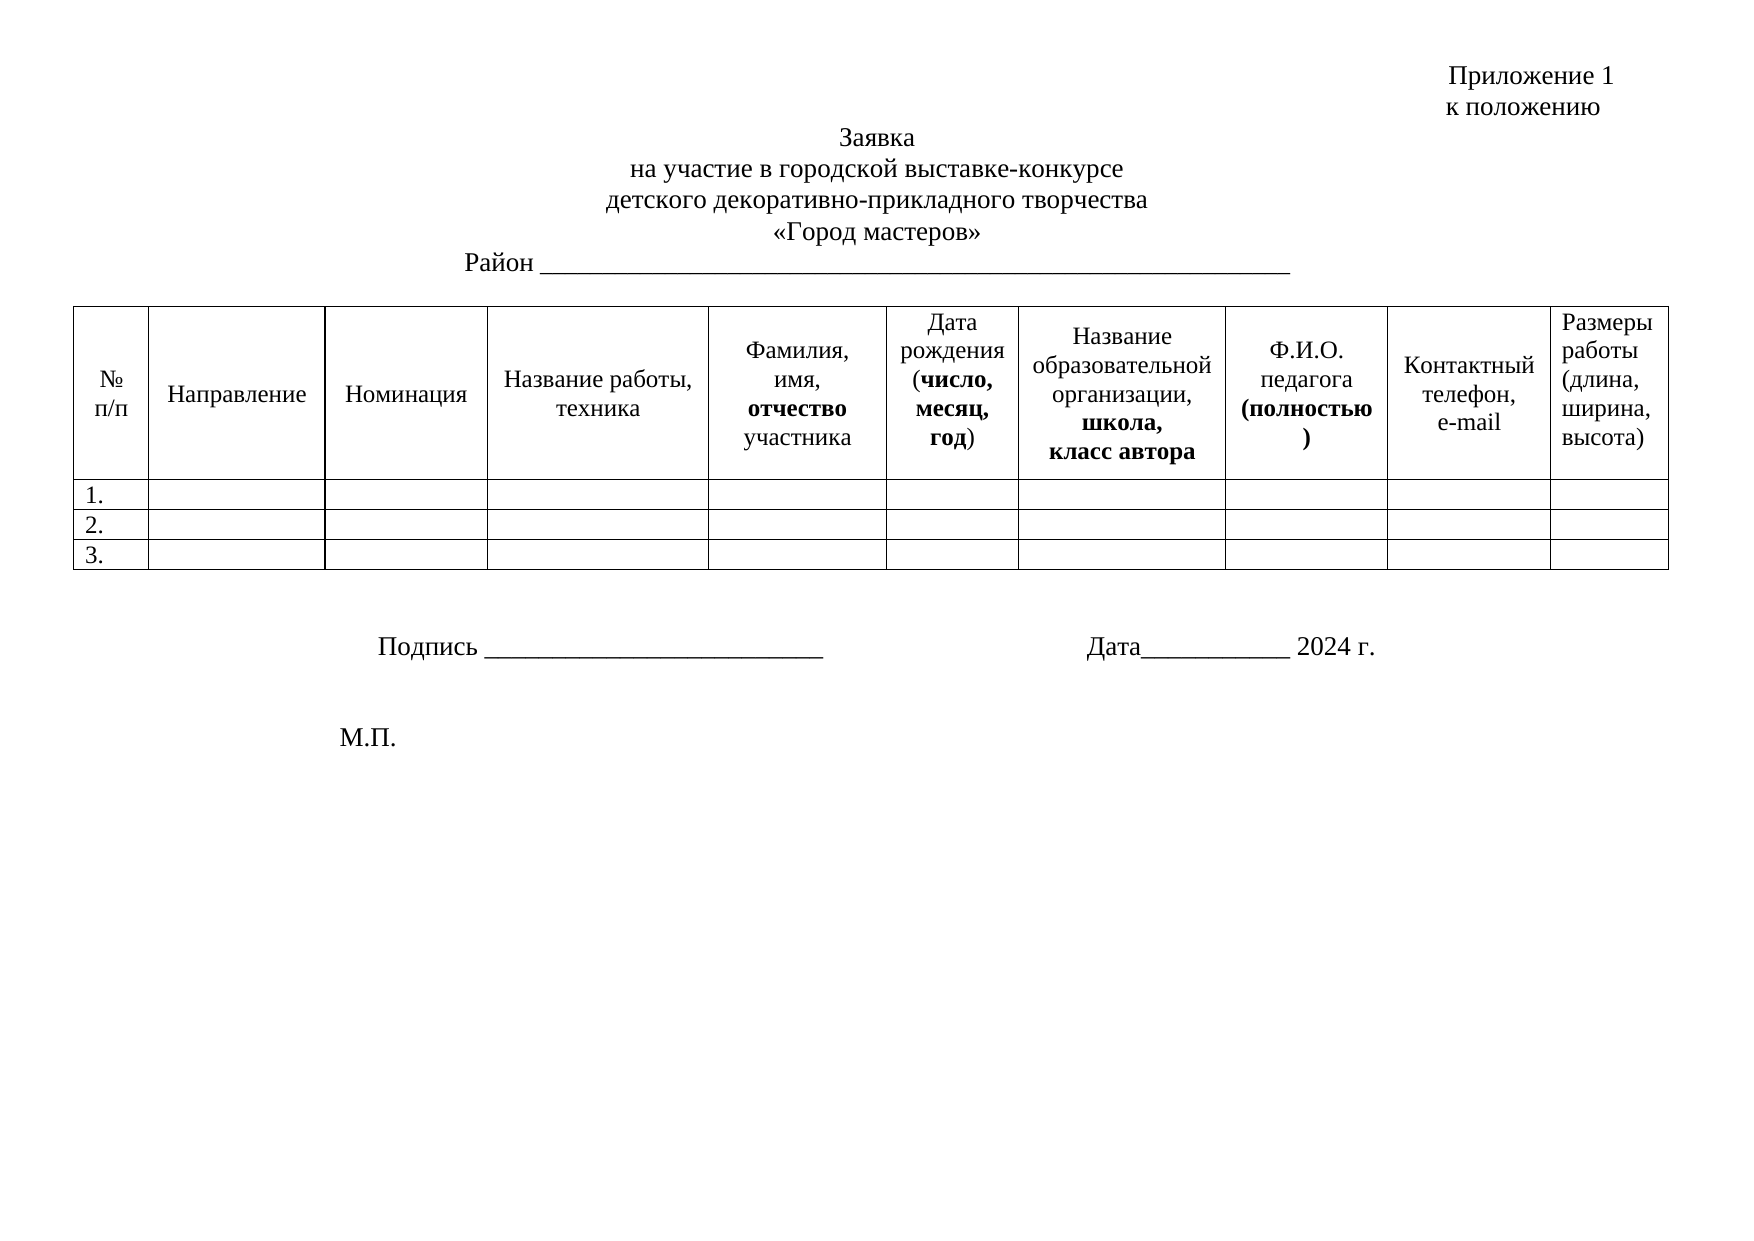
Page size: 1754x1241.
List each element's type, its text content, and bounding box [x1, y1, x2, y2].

table_header Название работы, техника [488, 307, 708, 479]
table_header № п/п [74, 307, 148, 479]
table_header Ф.И.О. педагога (полностью) [1226, 307, 1387, 479]
table_cell [1388, 540, 1550, 569]
table_cell [709, 510, 886, 539]
table_cell [149, 480, 324, 509]
table_cell [887, 510, 1018, 539]
table_header Размеры работы (длина, ширина, высота) [1551, 307, 1668, 479]
table_cell [1388, 480, 1550, 509]
table_cell [149, 540, 324, 569]
table_cell [887, 480, 1018, 509]
table_header Название образовательной организации, школа, класс автора [1019, 307, 1225, 479]
table_cell [1019, 510, 1225, 539]
table_cell [1226, 510, 1387, 539]
table_cell [1019, 480, 1225, 509]
table_header Фамилия, имя, отчество участника [709, 307, 886, 479]
table_cell [488, 510, 708, 539]
table_cell [488, 540, 708, 569]
table_cell [1226, 540, 1387, 569]
table_cell [887, 540, 1018, 569]
table_cell [326, 510, 487, 539]
table_header Направление [149, 307, 324, 479]
table_cell [1226, 480, 1387, 509]
text Подпись _________________________ Дата___________ 2024 г. [118, 630, 1636, 661]
text М.П. [266, 721, 1636, 752]
table_cell [1019, 540, 1225, 569]
table_cell 3. [74, 540, 148, 569]
table_header Номинация [326, 307, 487, 479]
table_header Дата рождения (число, месяц, год) [887, 307, 1018, 479]
text Приложение 1 к положению [1434, 59, 1636, 121]
table_cell [1551, 540, 1668, 569]
text на участие в городской выставке-конкурсе [118, 152, 1636, 184]
text детского декоративно-прикладного творчества [118, 184, 1636, 215]
table_cell 1. [74, 480, 148, 509]
table_cell [709, 540, 886, 569]
text «Город мастеров» [118, 215, 1636, 246]
table_cell [488, 480, 708, 509]
table_cell [149, 510, 324, 539]
table_cell [709, 480, 886, 509]
table_cell [1551, 480, 1668, 509]
text Заявка [118, 121, 1636, 152]
table_cell [326, 480, 487, 509]
table_header Контактный телефон, e-mail [1388, 307, 1550, 479]
table_cell [1388, 510, 1550, 539]
text Район ____________________________________________________________ [118, 246, 1636, 277]
table_cell 2. [74, 510, 148, 539]
table_cell [1551, 510, 1668, 539]
table_cell [326, 540, 487, 569]
